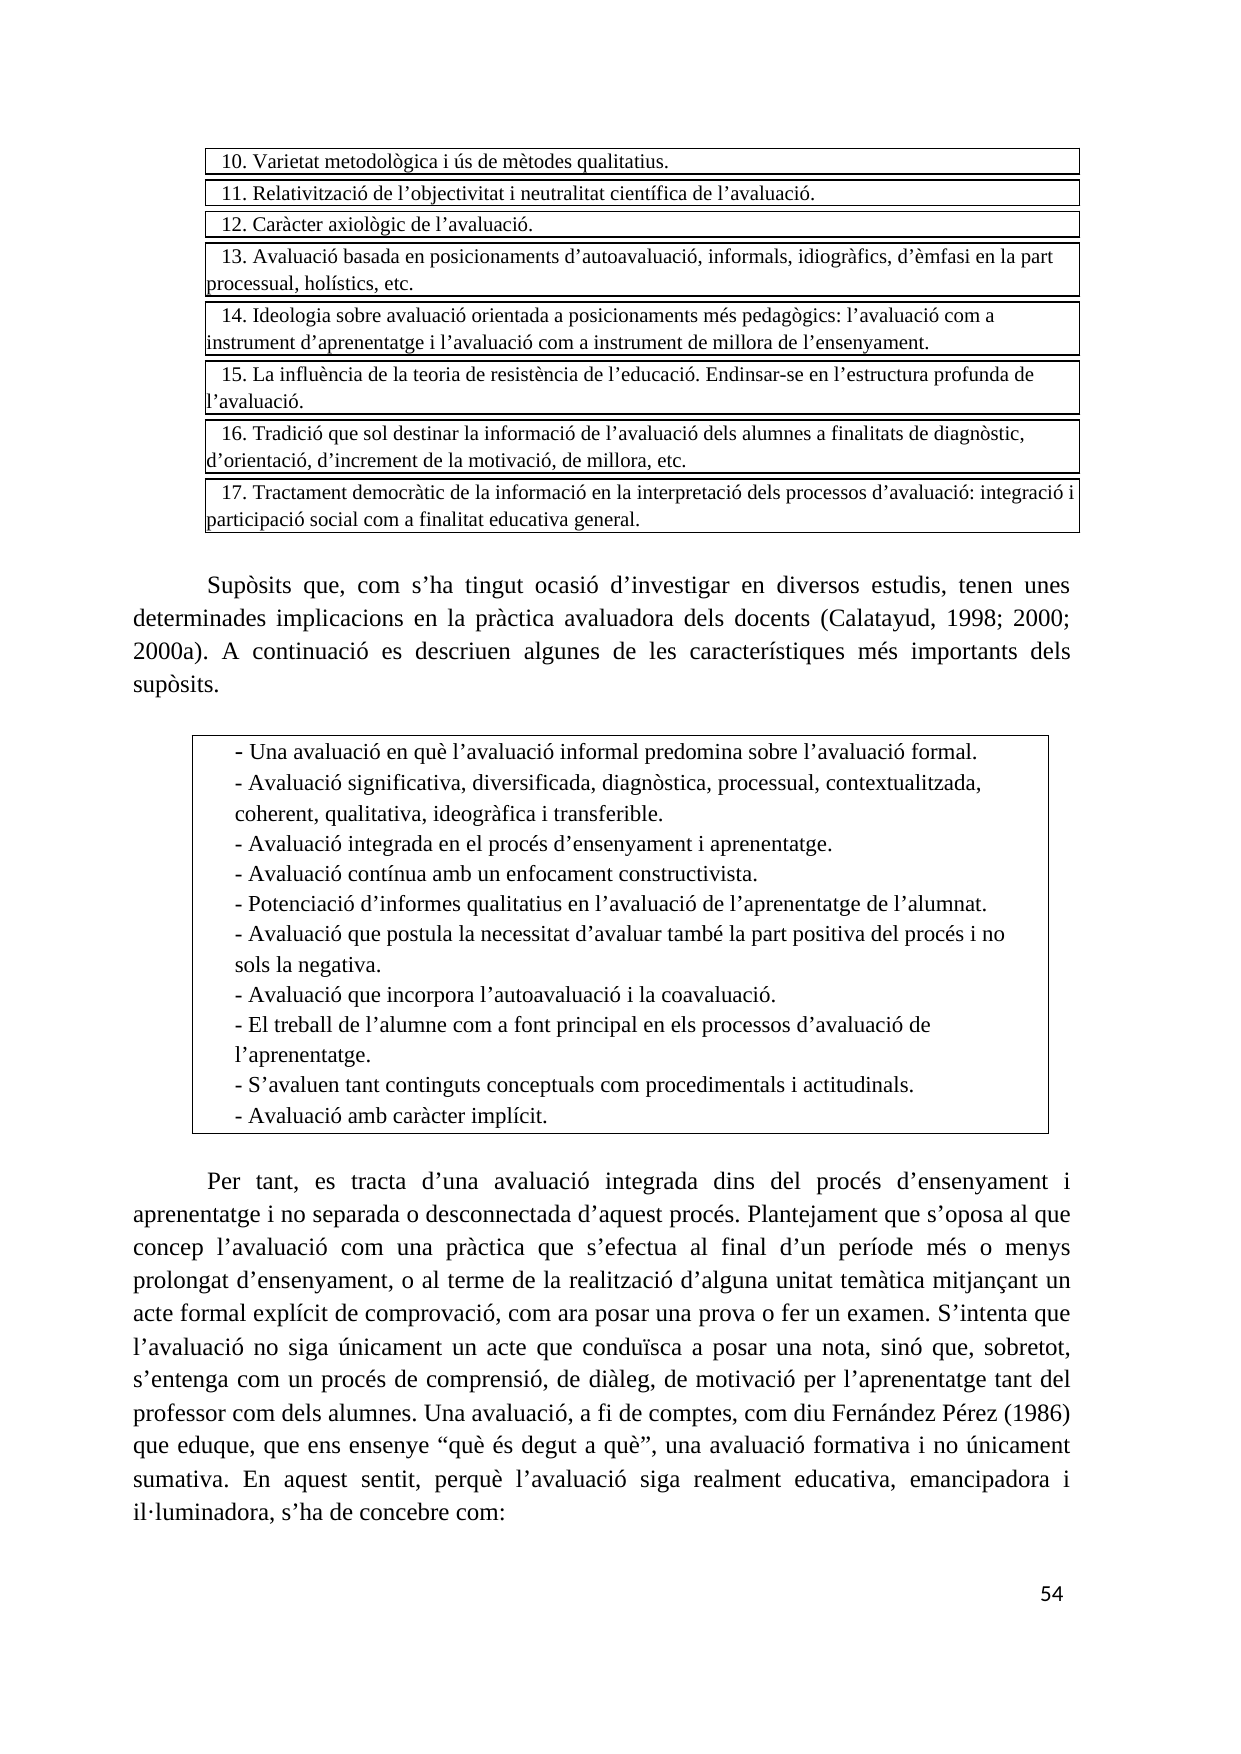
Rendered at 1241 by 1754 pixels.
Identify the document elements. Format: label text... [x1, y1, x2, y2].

text Per tant, es tracta d’una avaluació integrada dins del procés d’ensenyament i aprenentatge i no separada o desconnectada d’aquest procés. Plantejament que s’oposa al que concep l’avaluació com una pràctica que s’efectua al final d’un període més o menys prolongat d’ensenyament, o al terme de la realització d’alguna unitat temàtica mitjançant un acte formal explícit de comprovació, com ara posar una prova o fer un examen. S’intenta que l’avaluació no siga únicament un acte que conduïsca a posar una nota, sinó que, sobretot, s’entenga com un procés de comprensió, de diàleg, de motivació per l’aprenentatge tant del professor com dels alumnes. Una avaluació, a fi de comptes, com diu Fernández Pérez (1986) que eduque, que ens ensenye “què és degut a què”, una avaluació formativa i no únicament sumativa. En aquest sentit, perquè l’avaluació siga realment educativa, emancipadora i il·luminadora, s’ha de concebre com: [133, 1166, 1072, 1525]
table_cell 12. Caràcter axiològic de l’avaluació. [168, 211, 1111, 242]
table_cell 14. Ideologia sobre avaluació orientada a posicionaments més pedagògics: l’avaluació com a instrument d’aprenentatge i l’avaluació com a instrument de millora de l’ensenyament. [168, 301, 1111, 360]
table_cell 13. Avaluació basada en posicionaments d’autoavaluació, informals, idiogràfics, d’èmfasi en la part processual, holístics, etc. [168, 242, 1111, 301]
table_cell 16. Tradició que sol destinar la informació de l’avaluació dels alumnes a finalitats de diagnòstic, d’orientació, d’increment de la motivació, de millora, etc. [168, 419, 1111, 478]
table_cell 15. La influència de la teoria de resistència de l’educació. Endinsar-se en l’estructura profunda de l’avaluació. [168, 360, 1111, 419]
table_cell 17. Tractament democràtic de la informació en la interpretació dels processos d’avaluació: integració i participació social com a finalitat educativa general. [168, 478, 1111, 537]
text Supòsits que, com s’ha tingut ocasió d’investigar en diversos estudis, tenen unes determinades implicacions en la pràctica avaluadora dels docents (Calatayud, 1998; 2000; 2000a). A continuació es descriuen algunes de les característiques més importants dels supòsits. [133, 570, 1072, 698]
table_header - Una avaluació en què l’avaluació informal predomina sobre l’avaluació formal. - Avaluació significativa, diversificada, diagnòstica, processual, contextualitzada, coherent, qualitativa, ideogràfica i transferible. - Avaluació integrada en el procés d’ensenyament i aprenentatge. - Avaluació contínua amb un enfocament constructivista. - Potenciació d’informes qualitatius en l’avaluació de l’aprenentatge de l’alumnat. - Avaluació que postula la necessitat d’avaluar també la part positiva del procés i no sols la negativa. - Avaluació que incorpora l’autoavaluació i la coavaluació. - El treball de l’alumne com a font principal en els processos d’avaluació de l’aprenentatge. - S’avaluen tant continguts conceptuals com procedimentals i actitudinals. - Avaluació amb caràcter implícit. [193, 736, 1048, 1132]
table_cell 11. Relativització de l’objectivitat i neutralitat científica de l’avaluació. [168, 179, 1111, 211]
table_cell 10. Varietat metodològica i ús de mètodes qualitatius. [168, 148, 1111, 179]
